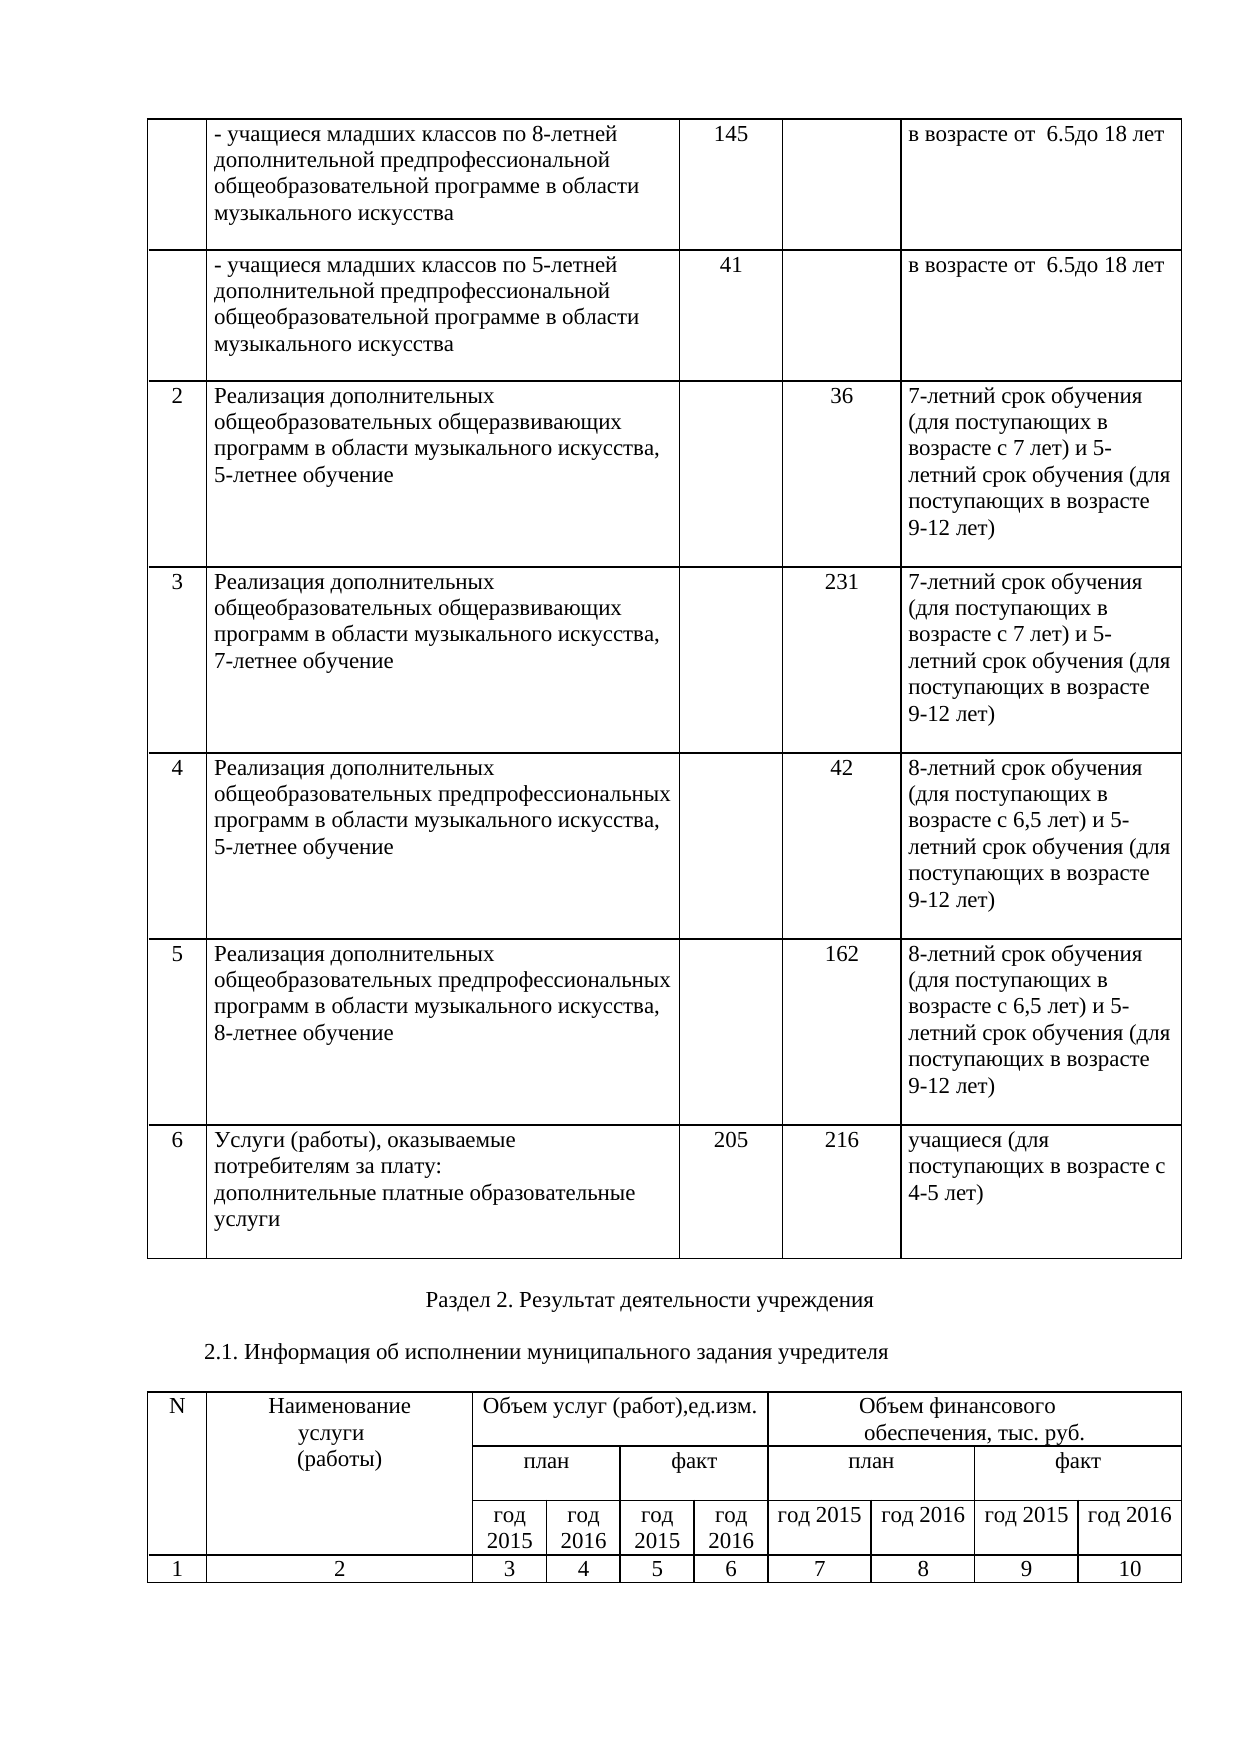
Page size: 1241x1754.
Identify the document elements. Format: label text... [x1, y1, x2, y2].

table_cell Реализация дополнительных общеобразовательных предпрофессиональных программ в области музыкального искусства, 8-летнее обучение [207, 940, 679, 1124]
table_cell год 2015 [769, 1501, 870, 1554]
table_cell [680, 754, 782, 938]
table_cell [148, 120, 206, 249]
table_cell год 2016 [547, 1501, 619, 1554]
table_cell 8-летний срок обучения (для поступающих в возрасте с 6,5 лет) и 5-летний срок обучения (для поступающих в возрасте 9-12 лет) [902, 754, 1181, 938]
table_cell 4 [547, 1556, 619, 1582]
table_cell [783, 251, 900, 380]
table_cell Услуги (работы), оказываемые потребителям за плату: дополнительные платные образовательные услуги [207, 1126, 679, 1258]
table_cell 42 [783, 754, 900, 938]
table_cell 1 [148, 1555, 206, 1582]
table_cell 8 [872, 1556, 974, 1582]
table_cell 2 [207, 1556, 472, 1582]
table_header N [148, 1393, 206, 1554]
table_cell факт [975, 1447, 1181, 1499]
table_cell 4 [148, 753, 206, 938]
table_cell год 2016 [695, 1501, 767, 1554]
table_cell 6 [148, 1125, 206, 1258]
table_cell 3 [148, 567, 206, 752]
table_cell 41 [680, 251, 782, 380]
table_cell 3 [473, 1556, 546, 1582]
table_cell год 2016 [1079, 1501, 1181, 1554]
table_cell 7 [769, 1556, 870, 1582]
table_cell [680, 940, 782, 1124]
table_cell 162 [783, 940, 900, 1124]
table_cell план [769, 1447, 974, 1499]
table_cell факт [621, 1447, 767, 1499]
table_cell 205 [680, 1126, 782, 1258]
table_cell [148, 250, 206, 380]
table_cell [680, 568, 782, 752]
table_cell 8-летний срок обучения (для поступающих в возрасте с 6,5 лет) и 5-летний срок обучения (для поступающих в возрасте 9-12 лет) [902, 940, 1181, 1124]
table_cell 36 [783, 382, 900, 566]
table_cell 5 [148, 939, 206, 1124]
table_cell Реализация дополнительных общеобразовательных общеразвивающих программ в области музыкального искусства, 5-летнее обучение [207, 382, 679, 566]
table_cell [783, 120, 900, 249]
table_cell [902, 120, 1181, 249]
table_cell учащиеся (для поступающих в возрасте с 4-5 лет) [902, 1126, 1181, 1258]
text 2.1. Информация об исполнении муниципального задания учредителя [148, 1338, 1152, 1365]
table_cell год 2015 [473, 1501, 546, 1554]
table_cell Реализация дополнительных общеобразовательных общеразвивающих программ в области музыкального искусства, 7-летнее обучение [207, 568, 679, 752]
table_header Объем услуг (работ),ед.изм. [473, 1393, 767, 1445]
table_cell 5 [621, 1556, 693, 1582]
table_cell план [473, 1447, 619, 1499]
table_cell 9 [975, 1556, 1077, 1582]
table_cell - учащиеся младших классов по 5-летней дополнительной предпрофессиональной общеобразовательной программе в области музыкального искусства [207, 251, 679, 380]
table_cell 7-летний срок обучения (для поступающих в возрасте с 7 лет) и 5-летний срок обучения (для поступающих в возрасте 9-12 лет) [902, 382, 1181, 566]
table_cell - учащиеся младших классов по 8-летней дополнительной предпрофессиональной общеобразовательной программе в области музыкального искусства [207, 120, 679, 249]
table_header Наименование услуги (работы) [207, 1393, 472, 1554]
table_cell 7-летний срок обучения (для поступающих в возрасте с 7 лет) и 5-летний срок обучения (для поступающих в возрасте 9-12 лет) [902, 568, 1181, 752]
text Раздел 2. Результат деятельности учреждения [148, 1286, 1152, 1312]
table_cell 231 [783, 568, 900, 752]
table_cell год 2016 [872, 1501, 974, 1554]
table_cell [680, 382, 782, 566]
table_cell 6 [695, 1556, 767, 1582]
table_cell 216 [783, 1126, 900, 1258]
table_cell год 2015 [975, 1501, 1077, 1554]
table_cell 2 [148, 381, 206, 566]
table_header Объем финансового обеспечения, тыс. руб. [769, 1393, 1181, 1445]
table_cell в возрасте от 6.5до 18 лет [902, 251, 1181, 380]
table_cell 10 [1079, 1556, 1181, 1582]
table_cell 145 [680, 120, 782, 249]
table_cell Реализация дополнительных общеобразовательных предпрофессиональных программ в области музыкального искусства, 5-летнее обучение [207, 754, 679, 938]
table_cell год 2015 [621, 1501, 693, 1554]
